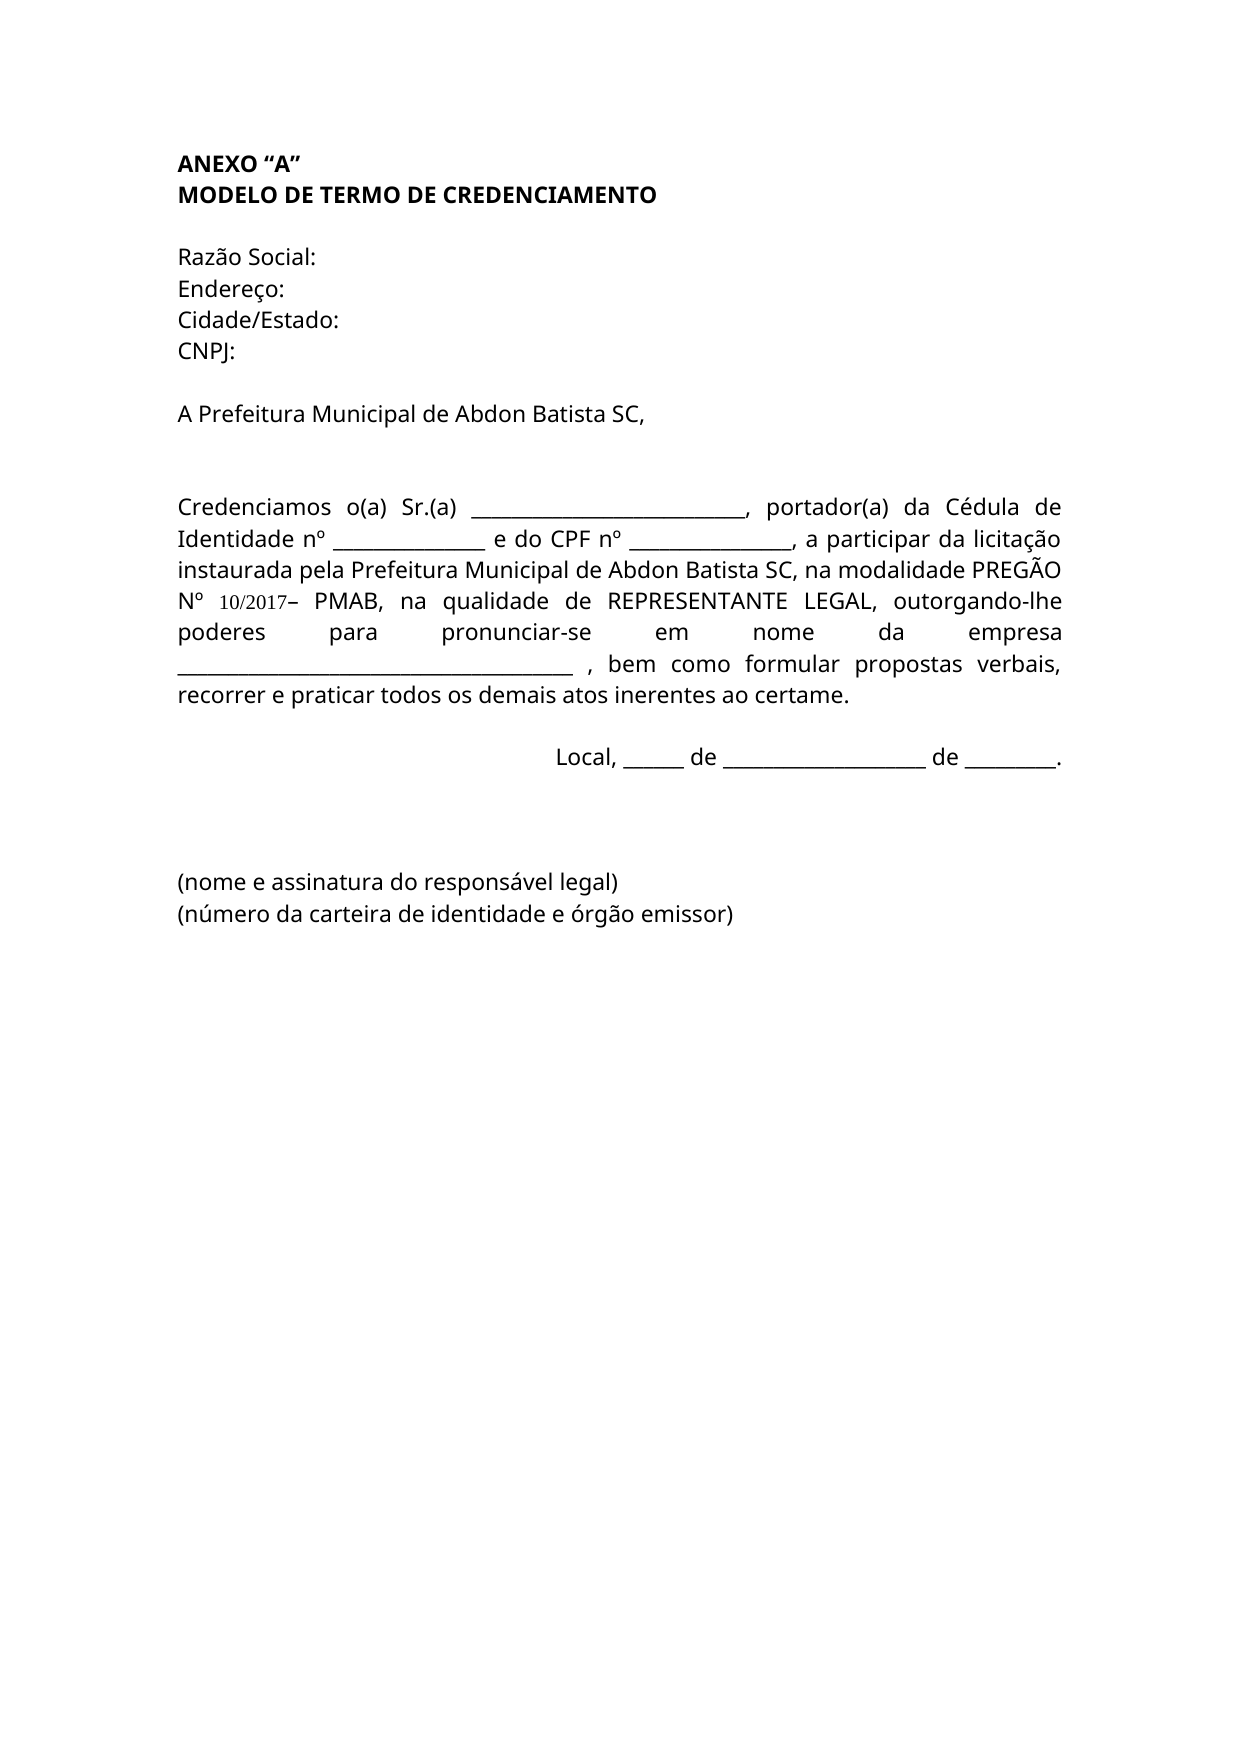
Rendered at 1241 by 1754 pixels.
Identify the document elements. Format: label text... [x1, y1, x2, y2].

text Razão Social: [177, 241, 1063, 273]
text Cidade/Estado: [177, 304, 1063, 335]
text CNPJ: [177, 335, 1063, 366]
text MODELO DE TERMO DE CREDENCIAMENTO [177, 179, 1063, 210]
text Endereço: [177, 273, 1063, 304]
text Credenciamos o(a) Sr.(a) ___________________________, portador(a) da Cédula de Identidade nº _______________ e do CPF nº ________________, a participar da licitação instaurada pela Prefeitura Municipal de Abdon Batista SC, na modalidade PREGÃO Nº 10/2017– PMAB, na qualidade de REPRESENTANTE LEGAL, outorgando-lhe poderes para pronunciar-se em nome da empresa _______________________________________ , bem como formular propostas verbais, recorrer e praticar todos os demais atos inerentes ao certame. [177, 491, 1063, 710]
text (número da carteira de identidade e órgão emissor) [177, 898, 1063, 929]
text ANEXO “A” [177, 148, 1063, 179]
text (nome e assinatura do responsável legal) [177, 866, 1063, 898]
text Local, ______ de ____________________ de _________. [177, 741, 1063, 773]
text A Prefeitura Municipal de Abdon Batista SC, [177, 398, 1063, 429]
